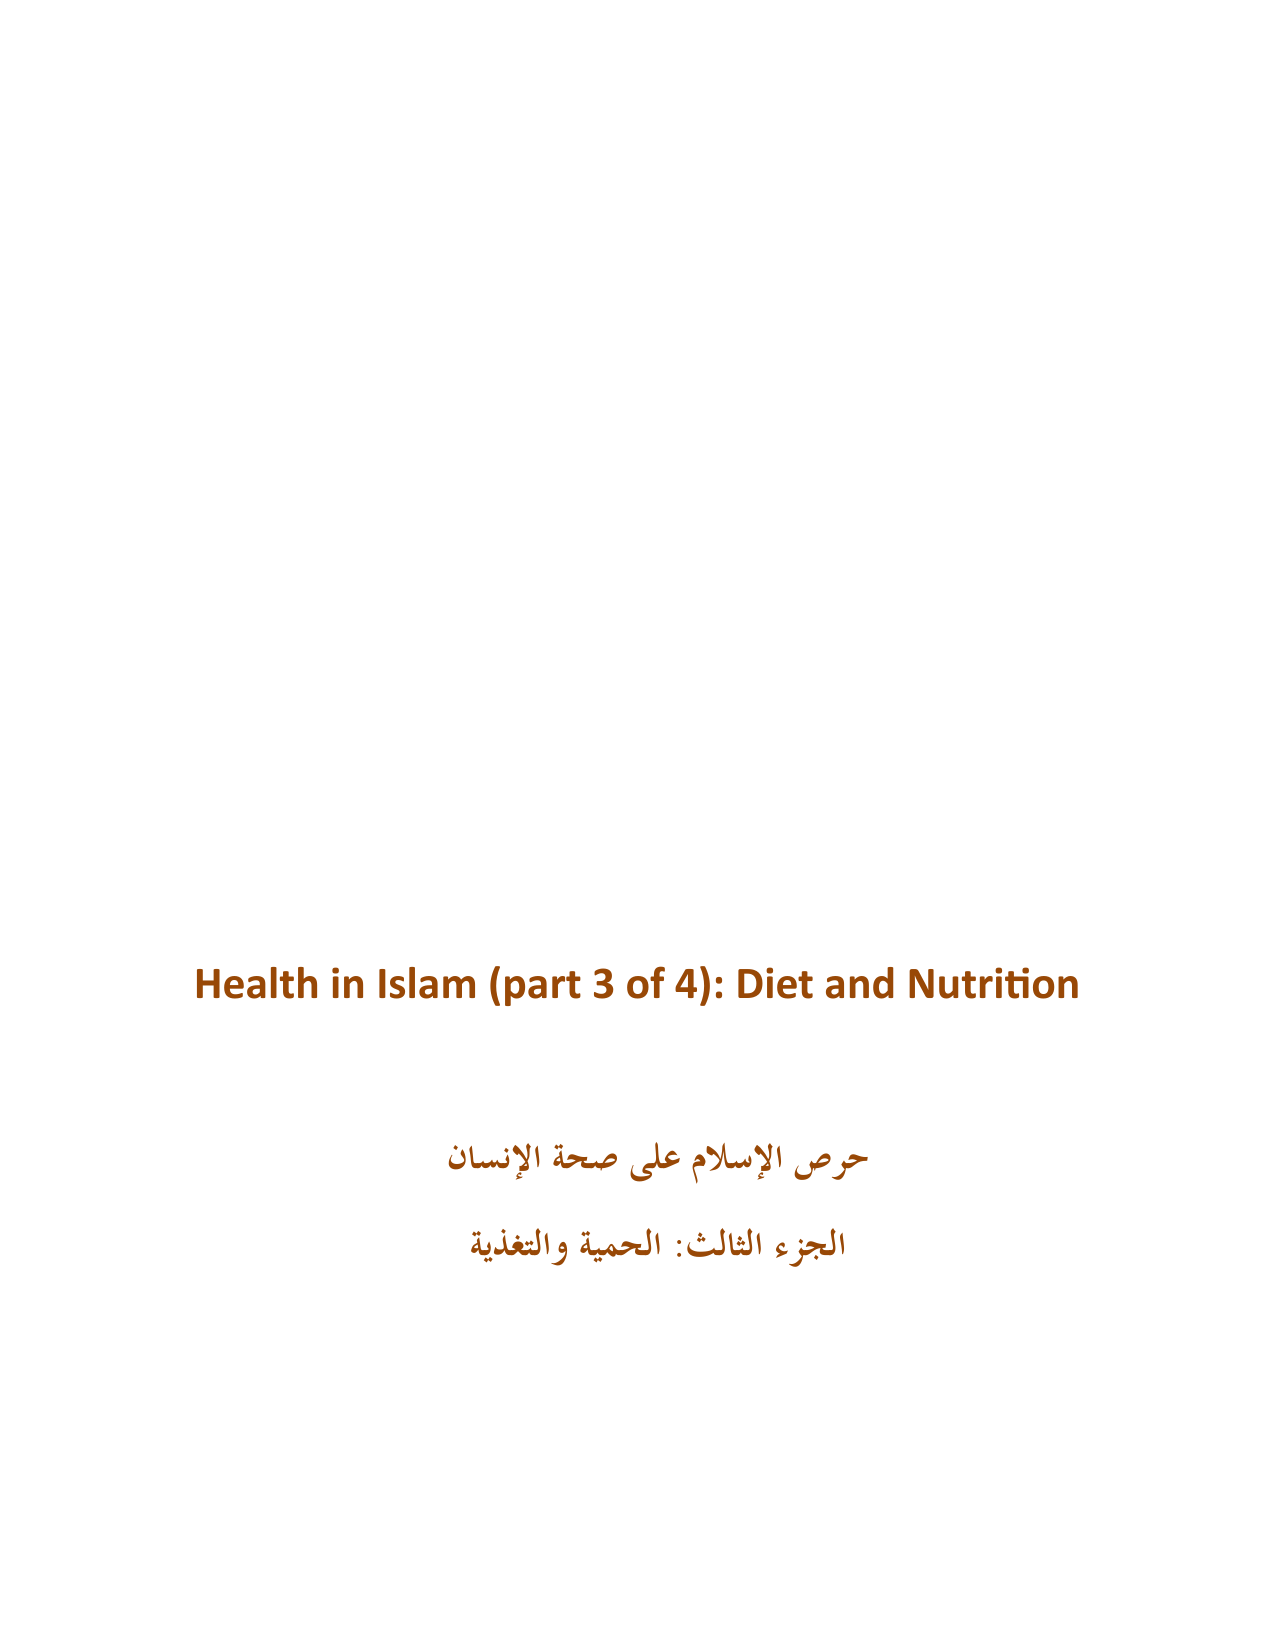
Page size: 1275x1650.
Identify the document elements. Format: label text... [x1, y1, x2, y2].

text حرص الإسلام على صحة الإنسان [150, 1124, 1125, 1194]
text Health in Islam (part 3 of 4): Diet and Nutrition [150, 954, 1125, 1010]
text الجزء الثالث: الحمية والتغذية [150, 1211, 1125, 1281]
